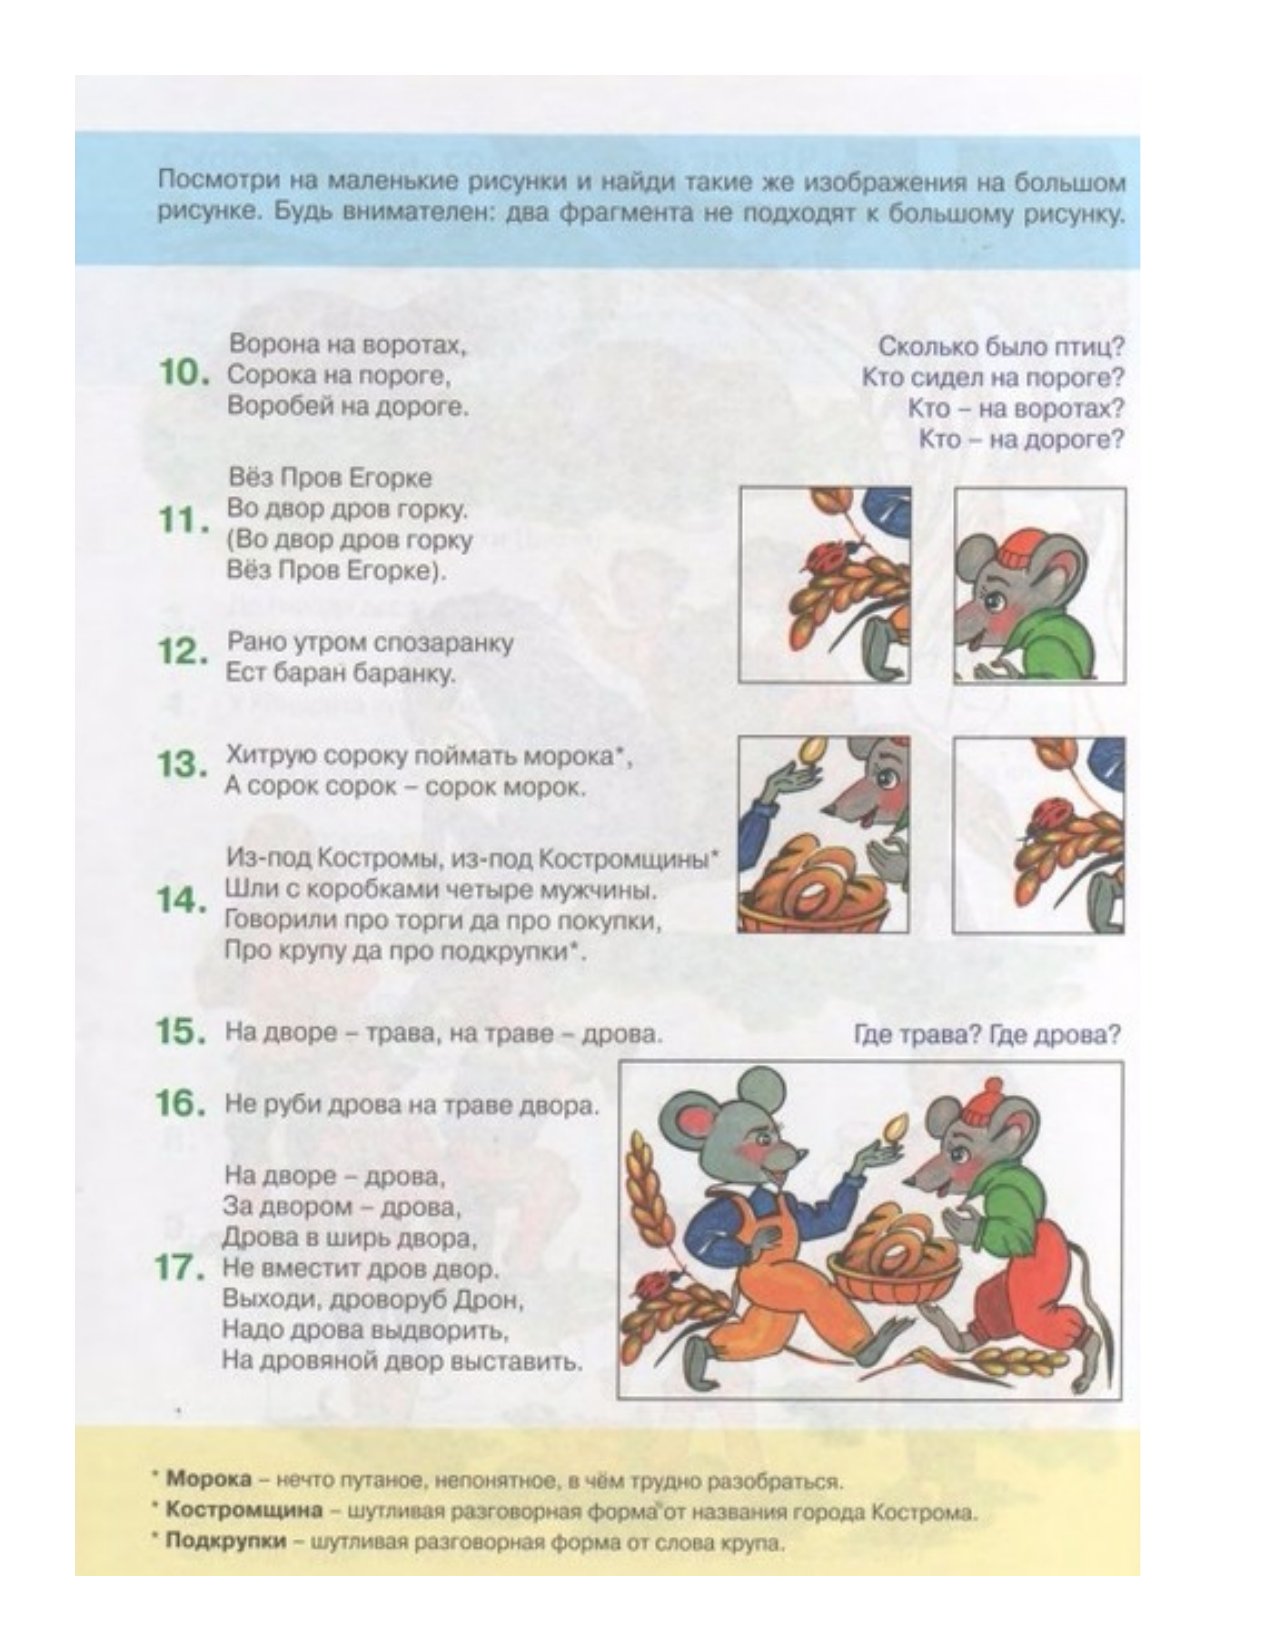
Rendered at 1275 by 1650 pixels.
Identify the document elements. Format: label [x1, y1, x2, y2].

picture [75, 75, 1141, 1576]
